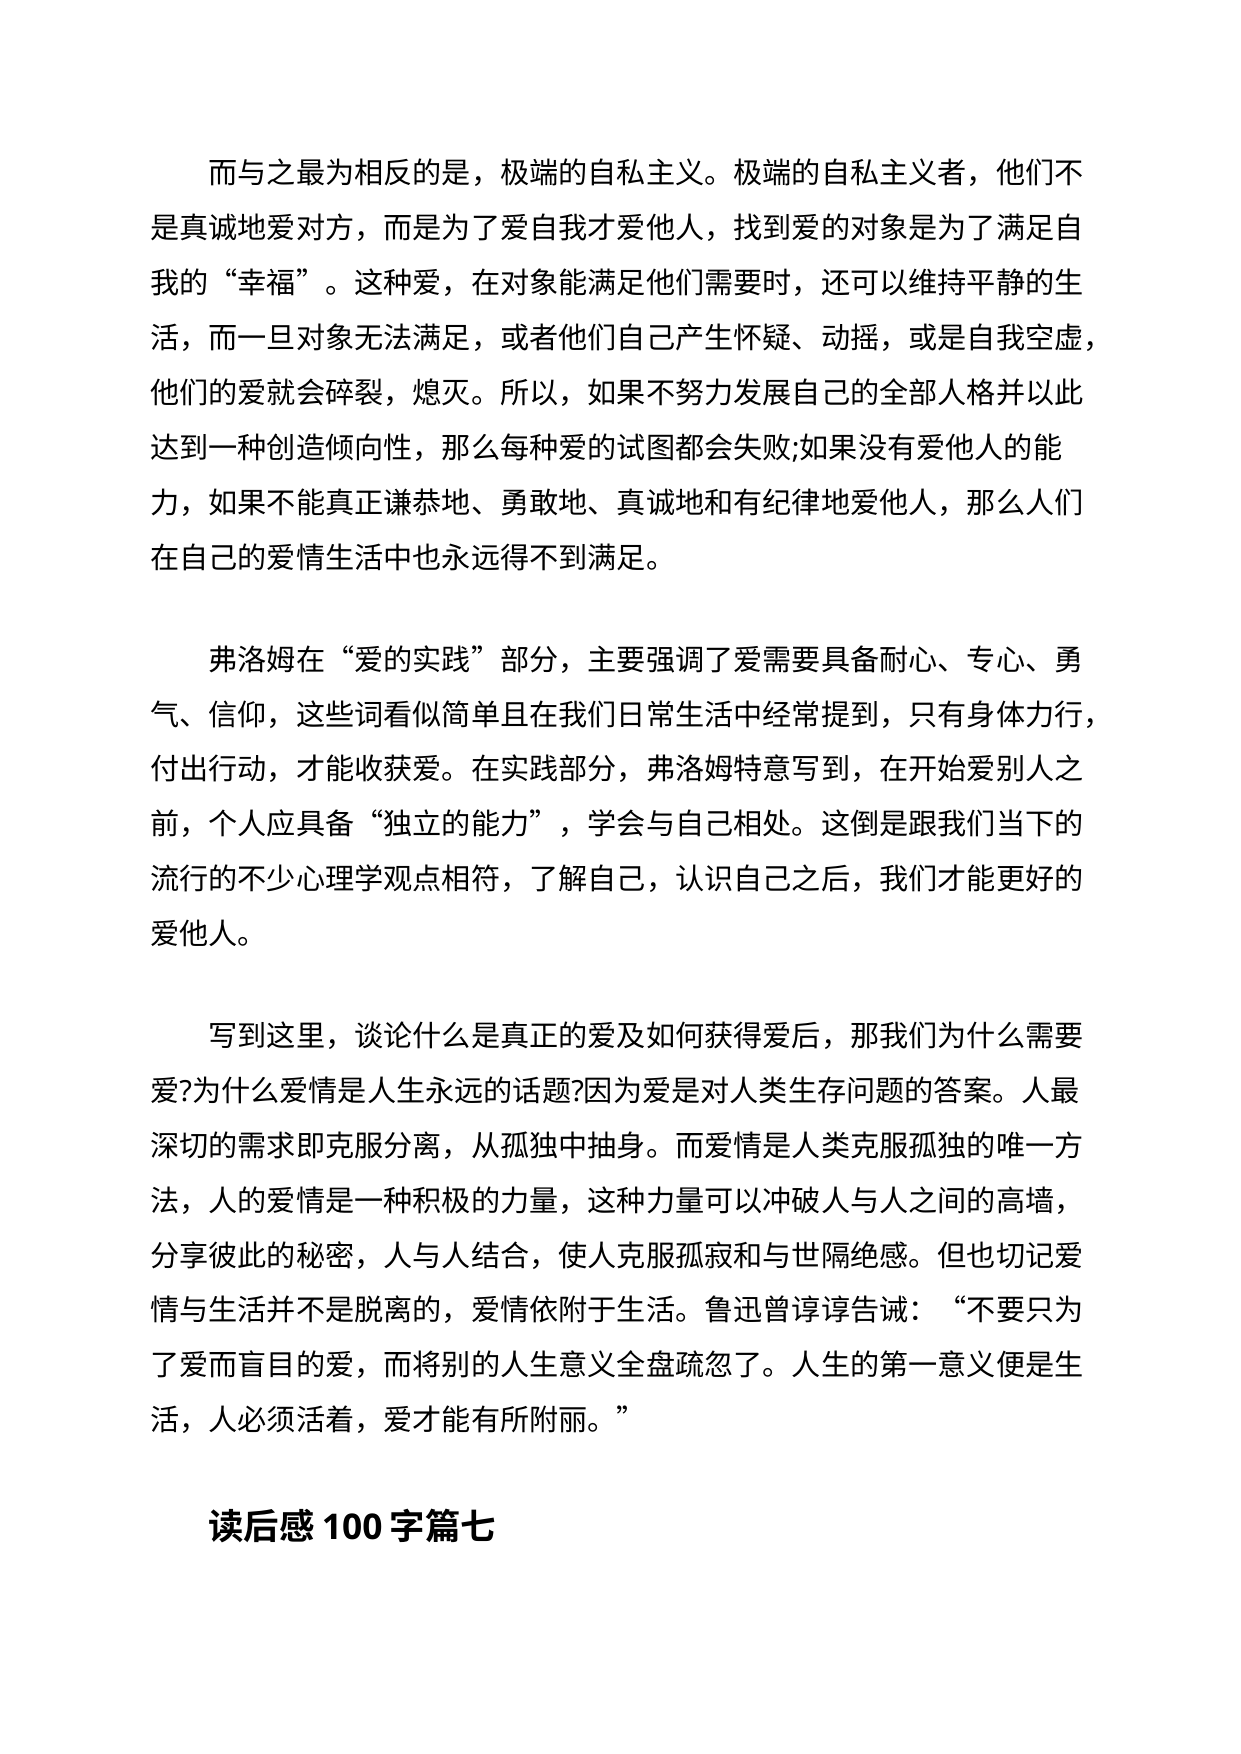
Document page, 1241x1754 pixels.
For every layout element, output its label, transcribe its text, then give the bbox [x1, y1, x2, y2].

text 写到这里，谈论什么是真正的爱及如何获得爱后，那我们为什么需要爱?为什么爱情是人生永远的话题?因为爱是对人类生存问题的答案。人最深切的需求即克服分离，从孤独中抽身。而爱情是人类克服孤独的唯一方法，人的爱情是一种积极的力量，这种力量可以冲破人与人之间的高墙，分享彼此的秘密，人与人结合，使人克服孤寂和与世隔绝感。但也切记爱情与生活并不是脱离的，爱情依附于生活。鲁迅曾谆谆告诫：“不要只为了爱而盲目的爱，而将别的人生意义全盘疏忽了。人生的第一意义便是生活，人必须活着，爱才能有所附丽。” [150, 1012, 1090, 1439]
text 弗洛姆在“爱的实践”部分，主要强调了爱需要具备耐心、专心、勇气、信仰，这些词看似简单且在我们日常生活中经常提到，只有身体力行，付出行动，才能收获爱。在实践部分，弗洛姆特意写到，在开始爱别人之前，个人应具备“独立的能力”，学会与自己相处。这倒是跟我们当下的流行的不少心理学观点相符，了解自己，认识自己之后，我们才能更好的爱他人。 [150, 636, 1090, 953]
text 而与之最为相反的是，极端的自私主义。极端的自私主义者，他们不是真诚地爱对方，而是为了爱自我才爱他人，找到爱的对象是为了满足自我的“幸福”。这种爱，在对象能满足他们需要时，还可以维持平静的生活，而一旦对象无法满足，或者他们自己产生怀疑、动摇，或是自我空虚，他们的爱就会碎裂，熄灭。所以，如果不努力发展自己的全部人格并以此达到一种创造倾向性，那么每种爱的试图都会失败;如果没有爱他人的能力，如果不能真正谦恭地、勇敢地、真诚地和有纪律地爱他人，那么人们在自己的爱情生活中也永远得不到满足。 [150, 150, 1090, 577]
text 读后感100字篇七 [150, 1498, 1090, 1550]
